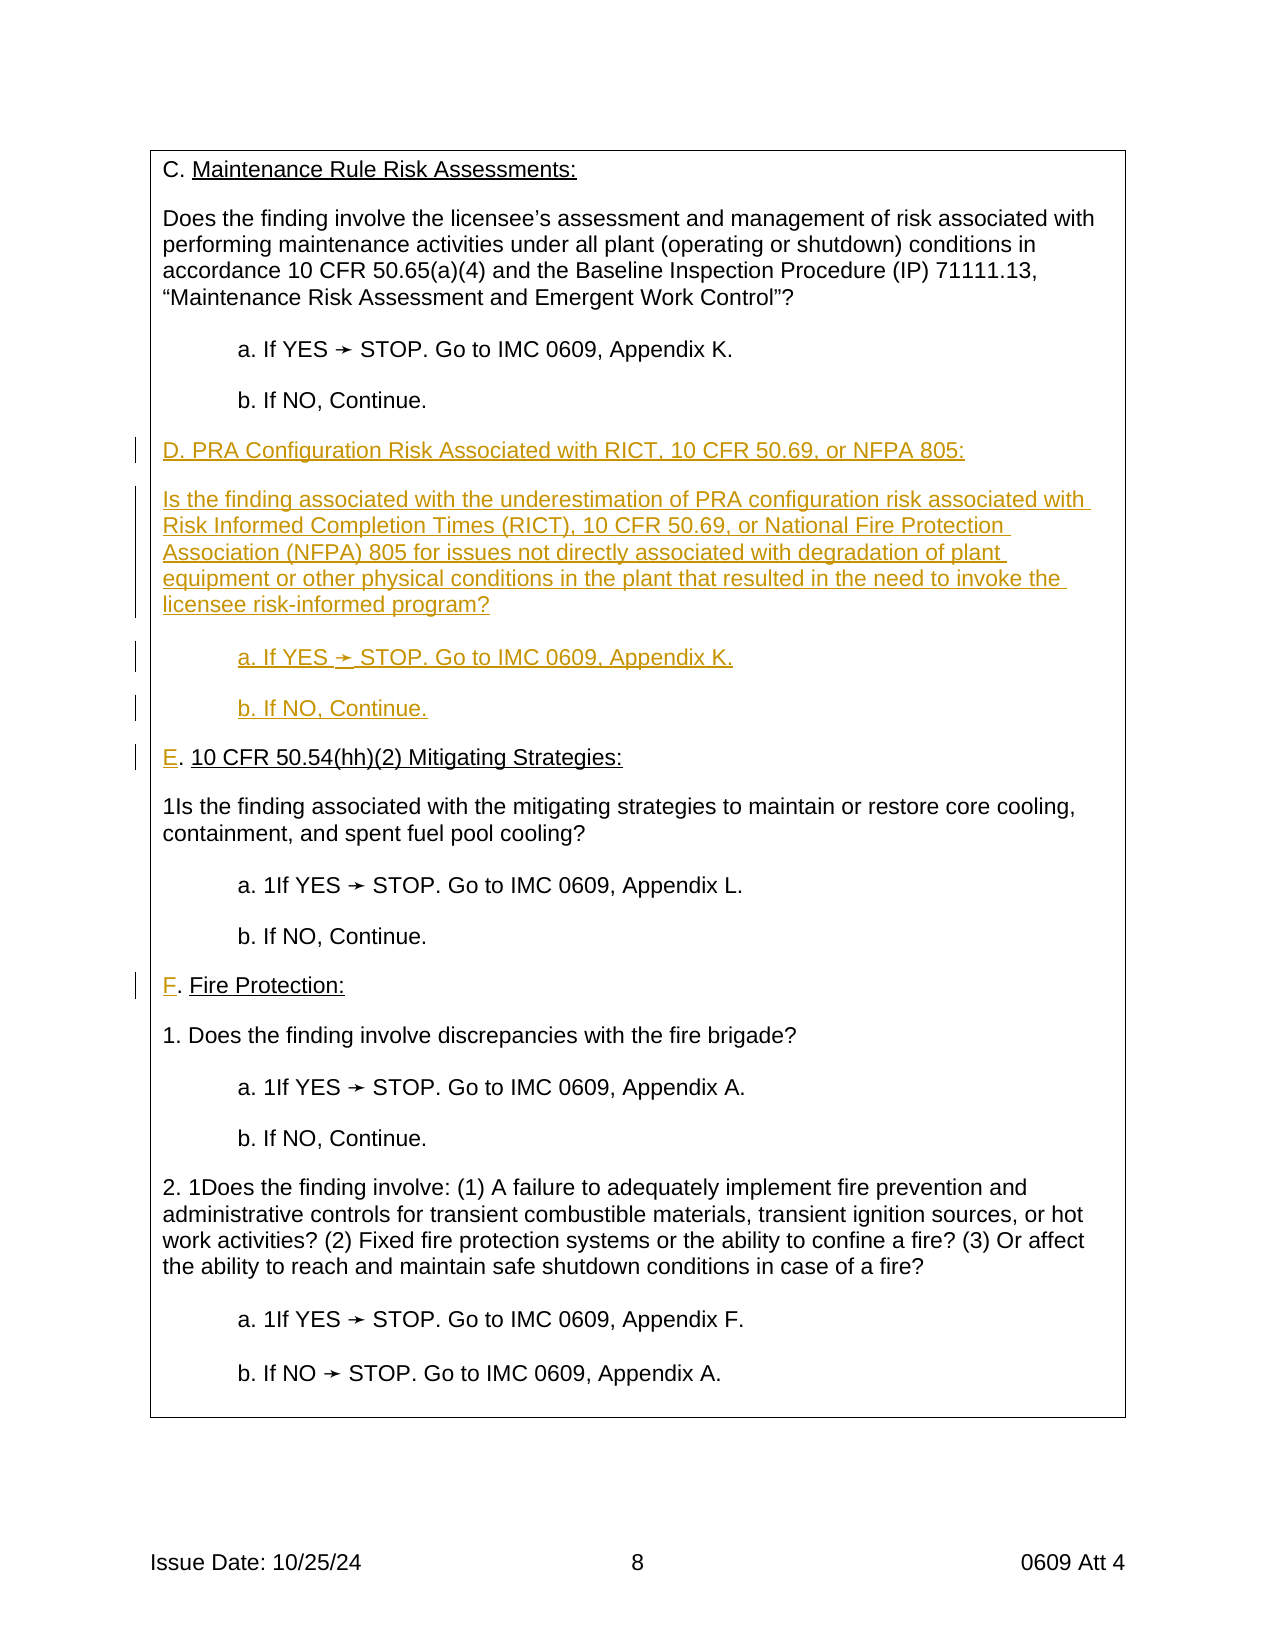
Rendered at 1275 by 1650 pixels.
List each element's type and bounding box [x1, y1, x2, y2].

table_cell [151, 151, 1125, 1417]
